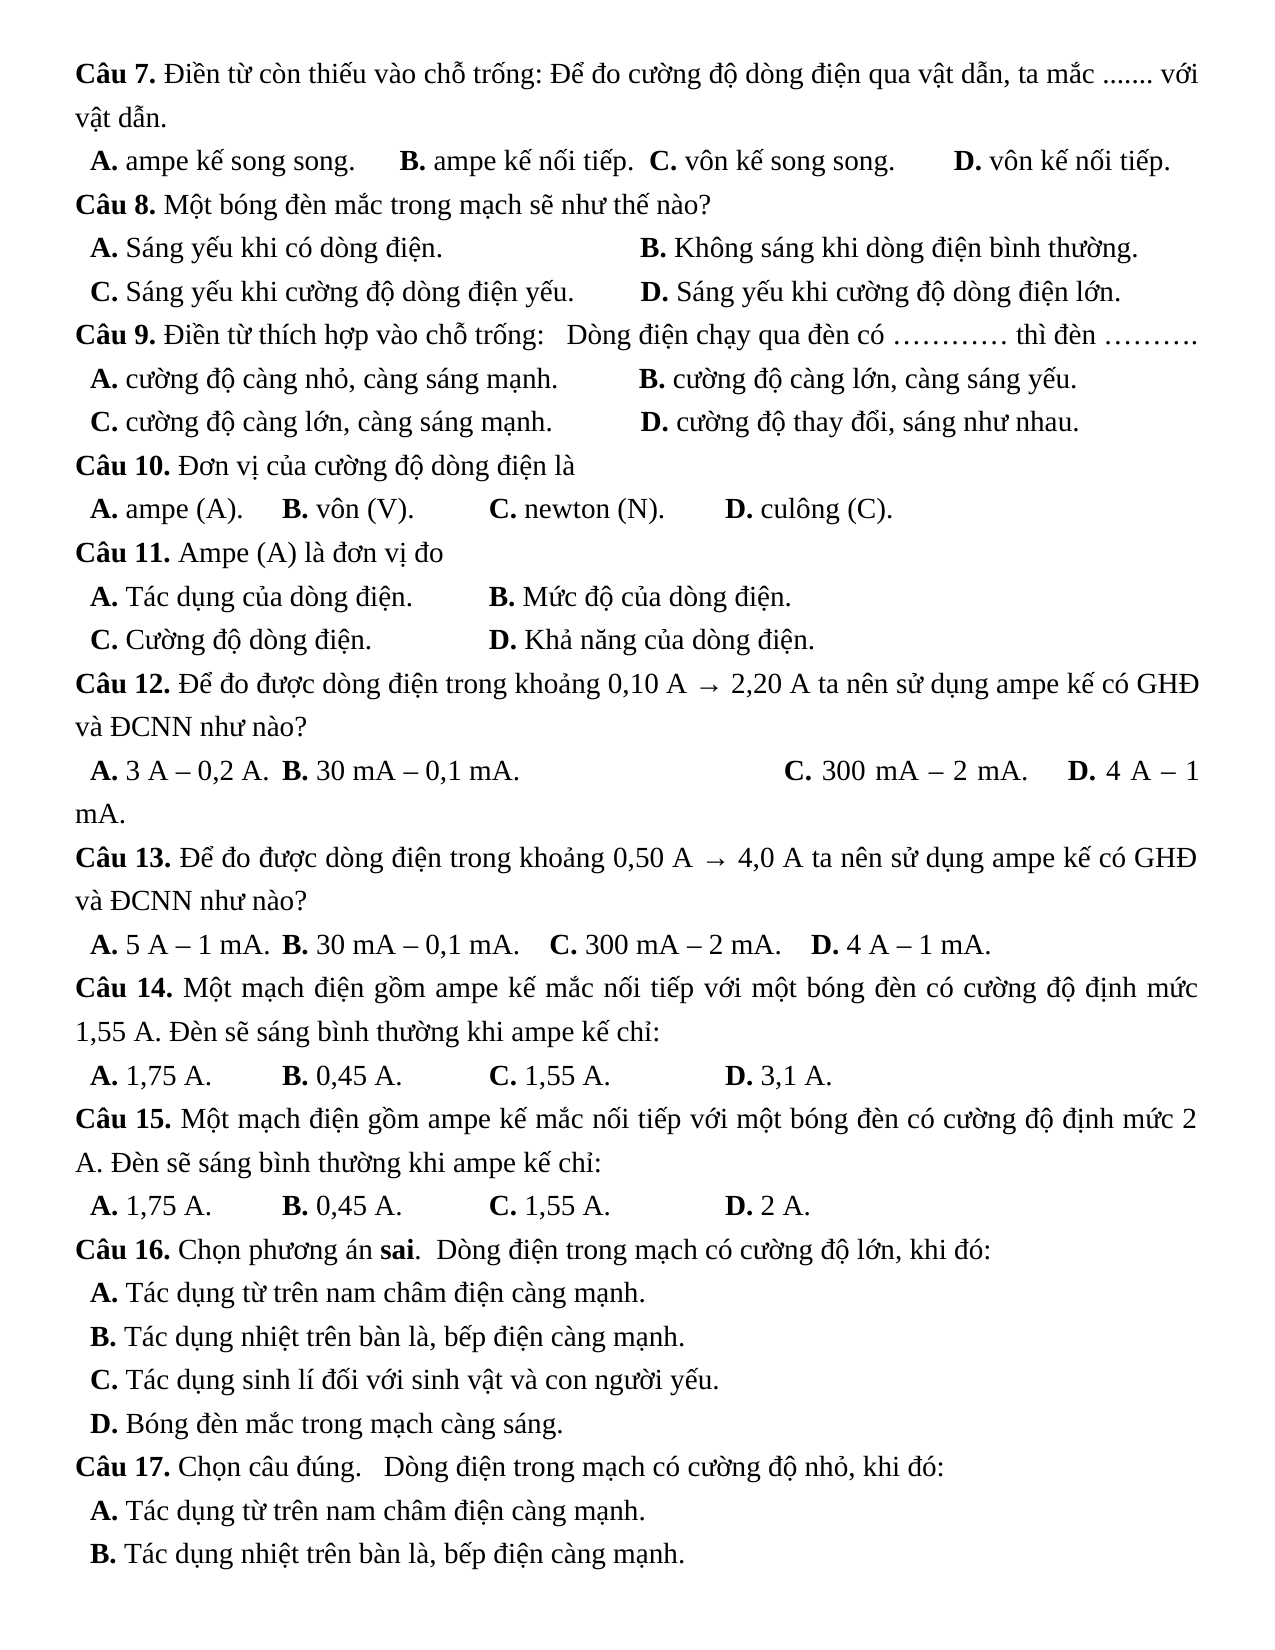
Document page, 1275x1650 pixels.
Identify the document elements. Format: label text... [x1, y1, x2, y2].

text C. cường độ càng lớn, càng sáng mạnh. D. cường độ thay đổi, sáng như nhau. [90, 404, 1200, 438]
text Câu 9. Điền từ thích hợp vào chỗ trống: Dòng điện chạy qua đèn có ………… thì đèn ………. [75, 317, 1200, 351]
text Câu 14. Một mạch điện gồm ampe kế mắc nối tiếp với một bóng đèn có cường độ định mức 1,55 A. Đèn sẽ sáng bình thường khi ampe kế chỉ: [75, 971, 1200, 1048]
text A. 1,75 A. B. 0,45 A. C. 1,55 A. D. 2 A. [75, 1188, 1200, 1222]
text A. 1,75 A. B. 0,45 A. C. 1,55 A. D. 3,1 A. [75, 1058, 1200, 1091]
text A. Sáng yếu khi có dòng điện. B. Không sáng khi dòng điện bình thường. [90, 230, 1200, 264]
text A. cường độ càng nhỏ, càng sáng mạnh. B. cường độ càng lớn, càng sáng yếu. [90, 361, 1200, 394]
text A. 5 A – 1 mA. B. 30 mA – 0,1 mA. C. 300 mA – 2 mA. D. 4 A – 1 mA. [75, 927, 1200, 961]
text Câu 16. Chọn phương án sai. Dòng điện trong mạch có cường độ lớn, khi đó: [75, 1232, 1200, 1265]
text D. Bóng đèn mắc trong mạch càng sáng. [90, 1406, 1200, 1439]
text A. ampe kế song song. B. ampe kế nối tiếp. C. vôn kế song song. D. vôn kế nối tiếp. [75, 143, 1200, 177]
text Câu 13. Để đo được dòng điện trong khoảng 0,50 A → 4,0 A ta nên sử dụng ampe kế có GHĐ và ĐCNN như nào? [75, 840, 1200, 917]
text Câu 17. Chọn câu đúng. Dòng điện trong mạch có cường độ nhỏ, khi đó: [75, 1449, 1200, 1483]
text Câu 15. Một mạch điện gồm ampe kế mắc nối tiếp với một bóng đèn có cường độ định mức 2 A. Đèn sẽ sáng bình thường khi ampe kế chỉ: [75, 1101, 1200, 1178]
text Câu 12. Để đo được dòng điện trong khoảng 0,10 A → 2,20 A ta nên sử dụng ampe kế có GHĐ và ĐCNN như nào? [75, 666, 1200, 743]
text A. 3 A – 0,2 A. B. 30 mA – 0,1 mA. C. 300 mA – 2 mA. D. 4 A – 1 mA. [75, 753, 1200, 830]
text Câu 10. Đơn vị của cường độ dòng điện là [75, 448, 1200, 482]
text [90, 1362, 1200, 1396]
text Câu 8. Một bóng đèn mắc trong mạch sẽ như thế nào? [75, 187, 1200, 220]
text C. Cường độ dòng điện. D. Khả năng của dòng điện. [75, 622, 1200, 656]
text B. Tác dụng nhiệt trên bàn là, bếp điện càng mạnh. [90, 1537, 1200, 1570]
text Câu 7. Điền từ còn thiếu vào chỗ trống: Để đo cường độ dòng điện qua vật dẫn, ta mắc ....... với vật dẫn. [75, 56, 1200, 133]
text A. Tác dụng từ trên nam châm điện càng mạnh. [90, 1493, 1200, 1527]
text B. Tác dụng nhiệt trên bàn là, bếp điện càng mạnh. [90, 1319, 1200, 1352]
text A. ampe (A). B. vôn (V). C. newton (N). D. culông (C). [75, 492, 1200, 525]
text Câu 11. Ampe (A) là đơn vị đo [75, 535, 1200, 569]
text A. Tác dụng từ trên nam châm điện càng mạnh. [90, 1275, 1200, 1309]
text A. Tác dụng của dòng điện. B. Mức độ của dòng điện. [75, 579, 1200, 612]
text C. Sáng yếu khi cường độ dòng điện yếu. D. Sáng yếu khi cường độ dòng điện lớn. [90, 274, 1200, 307]
